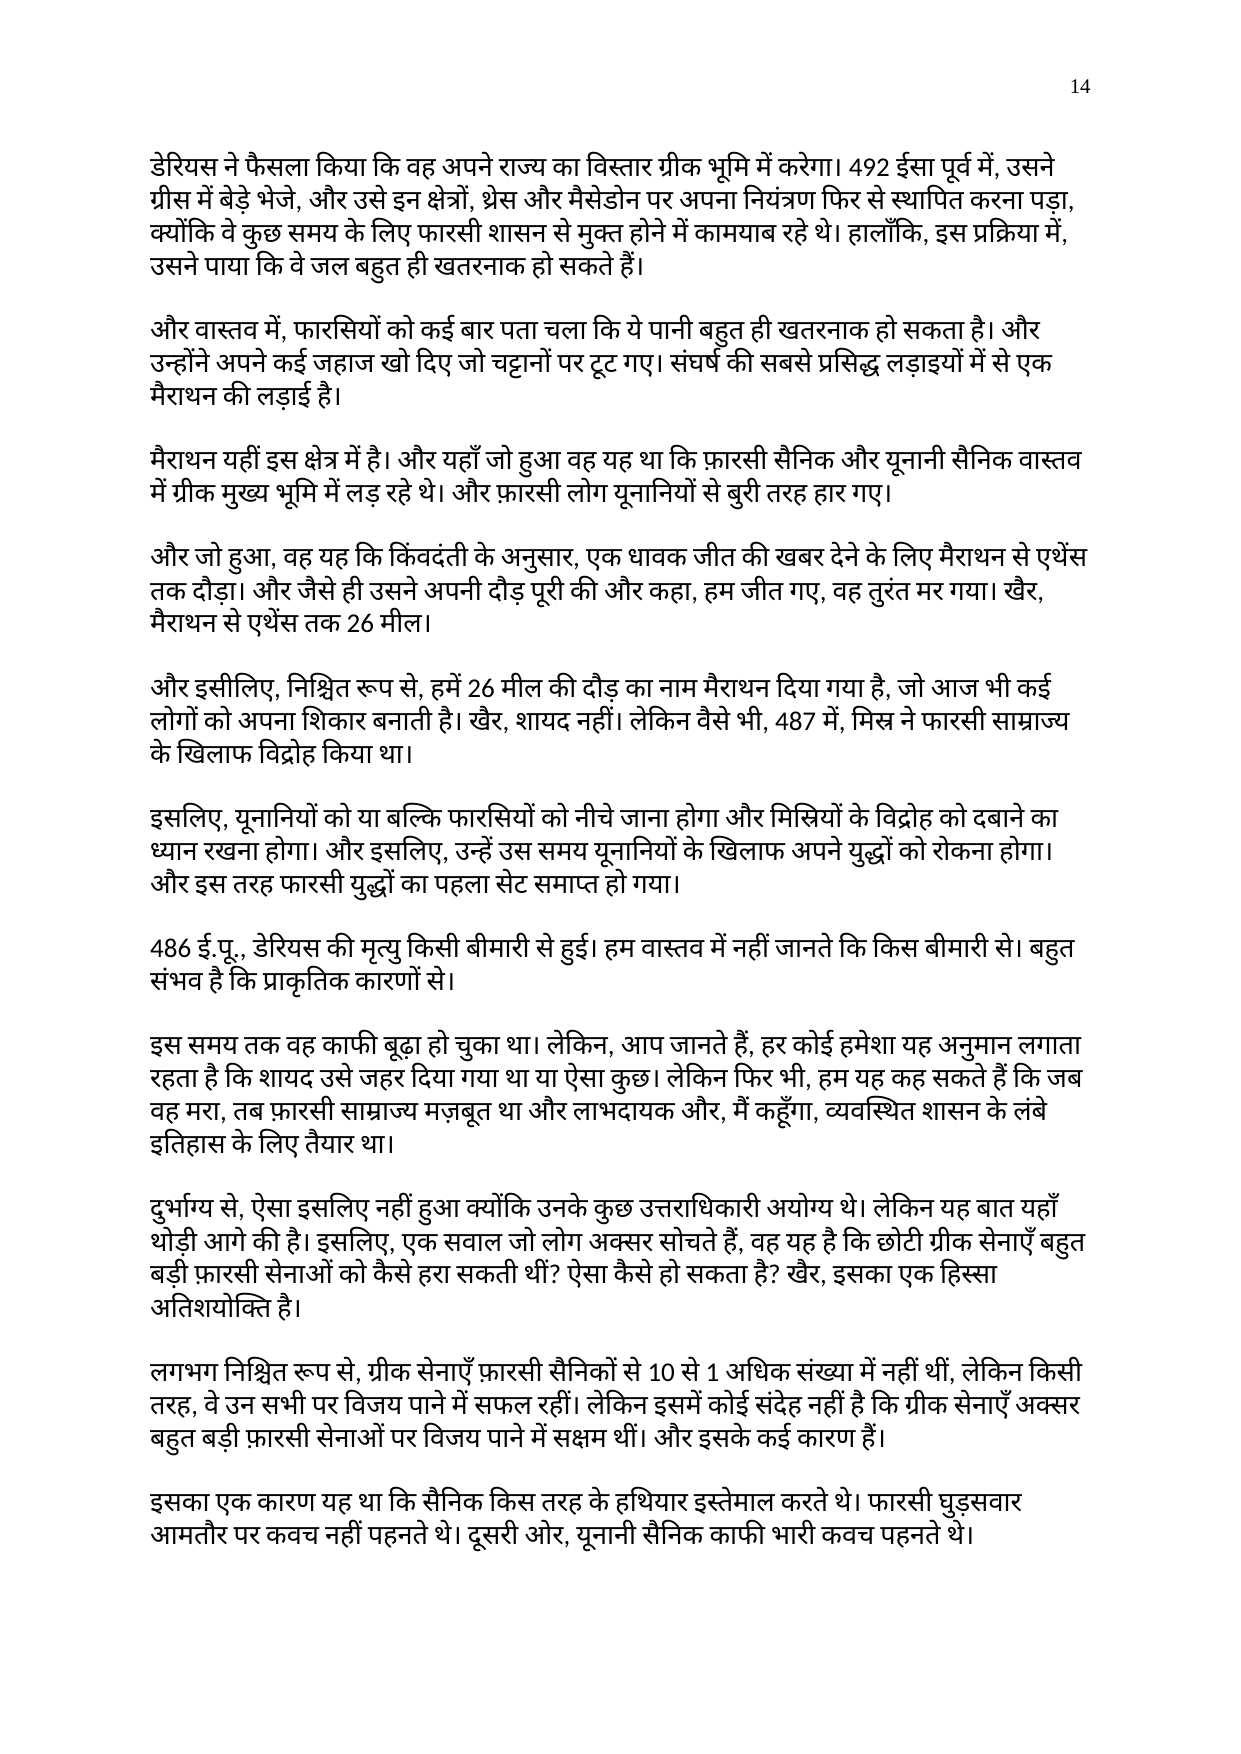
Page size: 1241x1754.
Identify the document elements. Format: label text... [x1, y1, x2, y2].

text दुर्भाग्य से, ऐसा इसलिए नहीं हुआ क्योंकि उनके कुछ उत्तराधिकारी अयोग्य थे। लेकिन यह बात यहाँ थोड़ी आगे की है। इसलिए, एक सवाल जो लोग अक्सर सोचते हैं, वह यह है कि छोटी ग्रीक सेनाएँ बहुत बड़ी फ़ारसी सेनाओं को कैसे हरा सकती थीं? ऐसा कैसे हो सकता है? खैर, इसका एक हिस्सा अतिशयोक्ति है। [150, 1192, 1090, 1324]
text और वास्तव में, फारसियों को कई बार पता चला कि ये पानी बहुत ही खतरनाक हो सकता है। और उन्होंने अपने कई जहाज खो दिए जो चट्टानों पर टूट गए। संघर्ष की सबसे प्रसिद्ध लड़ाइयों में से एक मैराथन की लड़ाई है। [150, 313, 1090, 412]
text और जो हुआ, वह यह कि किंवदंती के अनुसार, एक धावक जीत की खबर देने के लिए मैराथन से एथेंस तक दौड़ा। और जैसे ही उसने अपनी दौड़ पूरी की और कहा, हम जीत गए, वह तुरंत मर गया। खैर, मैराथन से एथेंस तक 26 मील। [150, 541, 1090, 640]
text मैराथन यहीं इस क्षेत्र में है। और यहाँ जो हुआ वह यह था कि फ़ारसी सैनिक और यूनानी सैनिक वास्तव में ग्रीक मुख्य भूमि में लड़ रहे थे। और फ़ारसी लोग यूनानियों से बुरी तरह हार गए। [150, 443, 1090, 509]
text इसलिए, यूनानियों को या बल्कि फारसियों को नीचे जाना होगा और मिस्रियों के विद्रोह को दबाने का ध्यान रखना होगा। और इसलिए, उन्हें उस समय यूनानियों के खिलाफ अपने युद्धों को रोकना होगा। और इस तरह फारसी युद्धों का पहला सेट समाप्त हो गया। [150, 801, 1090, 900]
text लगभग निश्चित रूप से, ग्रीक सेनाएँ फ़ारसी सैनिकों से 10 से 1 अधिक संख्या में नहीं थीं, लेकिन किसी तरह, वे उन सभी पर विजय पाने में सफल रहीं। लेकिन इसमें कोई संदेह नहीं है कि ग्रीक सेनाएँ अक्सर बहुत बड़ी फ़ारसी सेनाओं पर विजय पाने में सक्षम थीं। और इसके कई कारण हैं। [150, 1355, 1090, 1454]
text इसका एक कारण यह था कि सैनिक किस तरह के हथियार इस्तेमाल करते थे। फारसी घुड़सवार आमतौर पर कवच नहीं पहनते थे। दूसरी ओर, यूनानी सैनिक काफी भारी कवच पहनते थे। [150, 1485, 1090, 1551]
text इस समय तक वह काफी बूढ़ा हो चुका था। लेकिन, आप जानते हैं, हर कोई हमेशा यह अनुमान लगाता रहता है कि शायद उसे जहर दिया गया था या ऐसा कुछ। लेकिन फिर भी, हम यह कह सकते हैं कि जब वह मरा, तब फ़ारसी साम्राज्य मज़बूत था और लाभदायक और, मैं कहूँगा, व्यवस्थित शासन के लंबे इतिहास के लिए तैयार था। [150, 1028, 1090, 1161]
text डेरियस ने फैसला किया कि वह अपने राज्य का विस्तार ग्रीक भूमि में करेगा। 492 ईसा पूर्व में, उसने ग्रीस में बेड़े भेजे, और उसे इन क्षेत्रों, थ्रेस और मैसेडोन पर अपना नियंत्रण फिर से स्थापित करना पड़ा, क्योंकि वे कुछ समय के लिए फारसी शासन से मुक्त होने में कामयाब रहे थे। हालाँकि, इस प्रक्रिया में, उसने पाया कि वे जल बहुत ही खतरनाक हो सकते हैं। [150, 150, 1090, 282]
text और इसीलिए, निश्चित रूप से, हमें 26 मील की दौड़ का नाम मैराथन दिया गया है, जो आज भी कई लोगों को अपना शिकार बनाती है। खैर, शायद नहीं। लेकिन वैसे भी, 487 में, मिस्र ने फारसी साम्राज्य के खिलाफ विद्रोह किया था। [150, 671, 1090, 770]
text 486 ई.पू., डेरियस की मृत्यु किसी बीमारी से हुई। हम वास्तव में नहीं जानते कि किस बीमारी से। बहुत संभव है कि प्राकृतिक कारणों से। [150, 931, 1090, 997]
